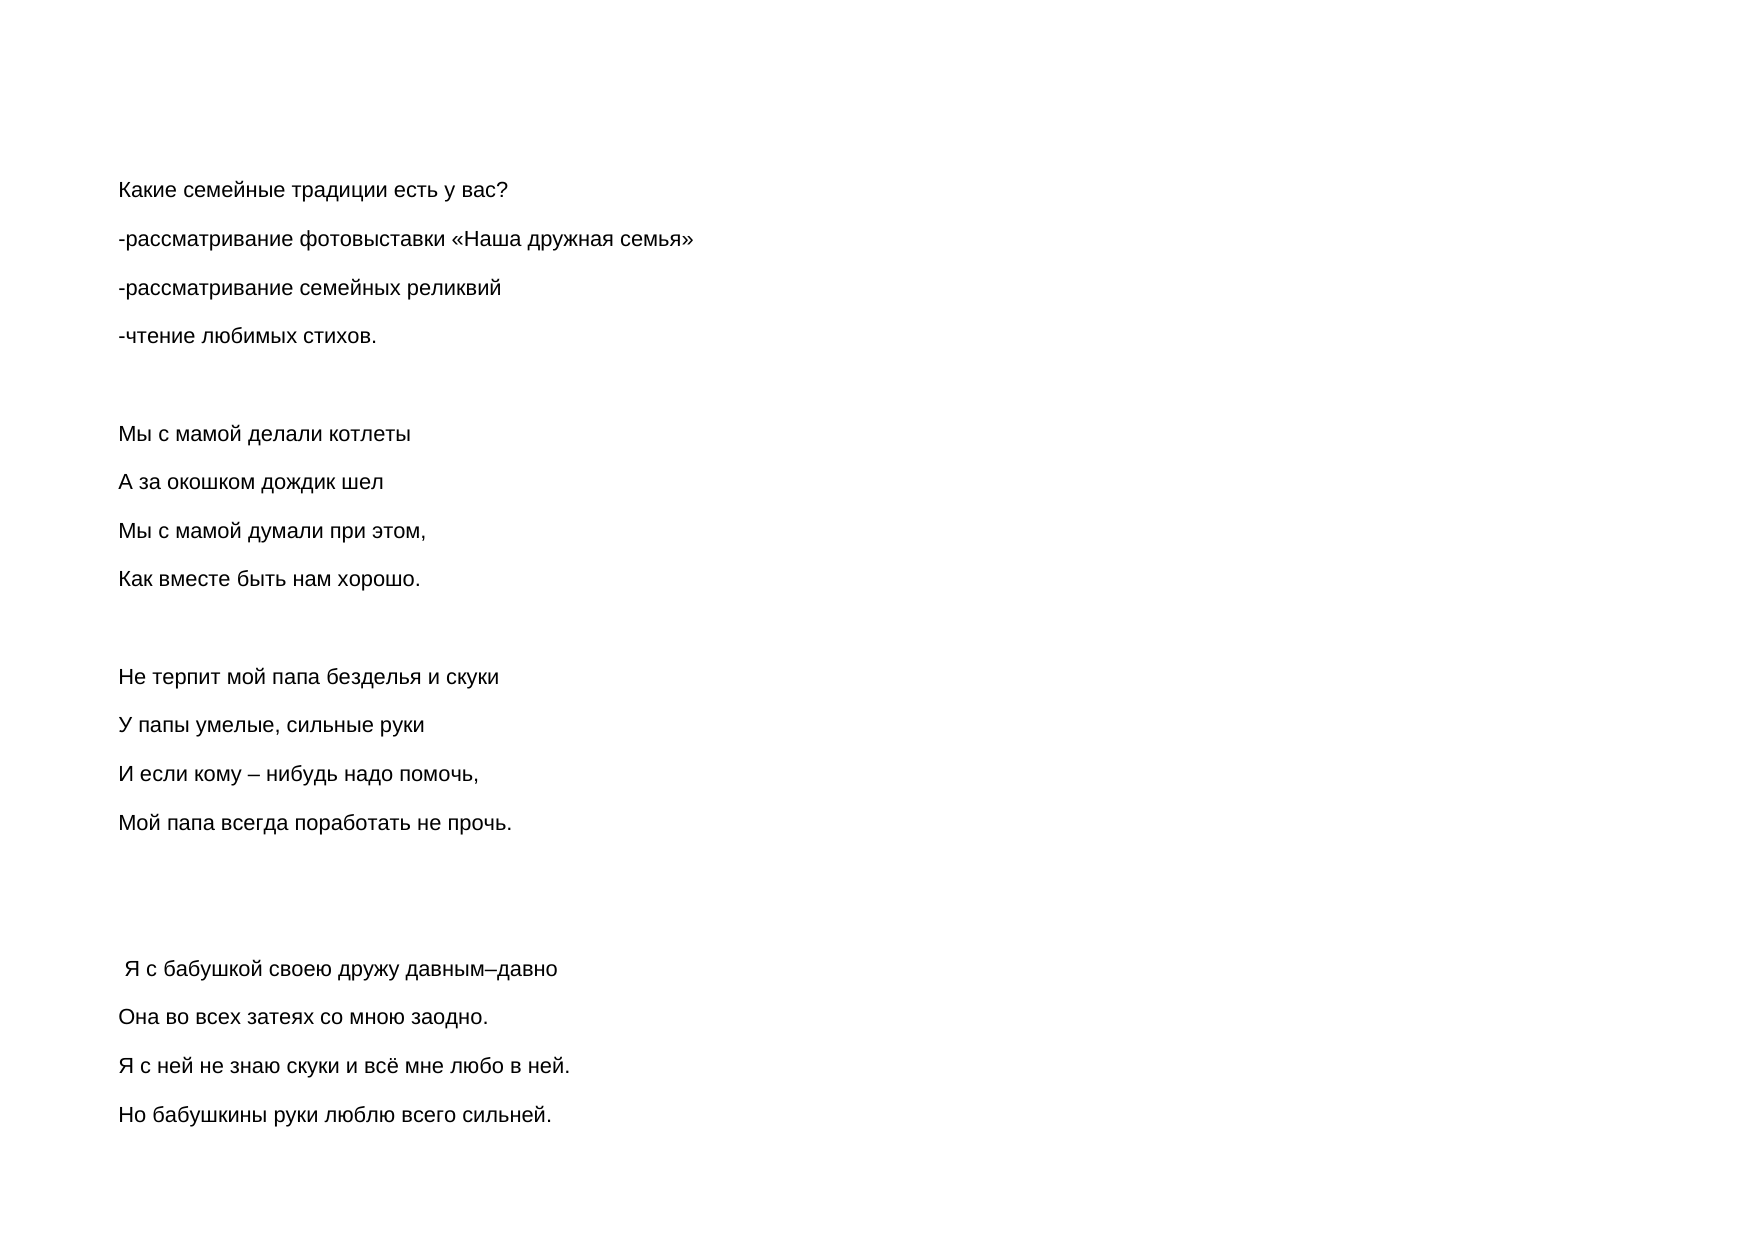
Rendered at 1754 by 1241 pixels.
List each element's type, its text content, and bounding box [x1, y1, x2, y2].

text -рассматривание фотовыставки «Наша дружная семья» [118, 226, 1636, 251]
text И если кому – нибудь надо помочь, [118, 761, 1636, 786]
text Я с ней не знаю скуки и всё мне любо в ней. [118, 1053, 1636, 1078]
text Не терпит мой папа безделья и скуки [118, 664, 1636, 689]
text У папы умелые, сильные руки [118, 712, 1636, 737]
text А за окошком дождик шел [118, 469, 1636, 494]
text Но бабушкины руки люблю всего сильней. [118, 1101, 1636, 1127]
text -чтение любимых стихов. [118, 323, 1636, 348]
text Я с бабушкой своею дружу давным–давно [118, 956, 1636, 981]
text Мой папа всегда поработать не прочь. [118, 809, 1636, 835]
text Она во всех затеях со мною заодно. [118, 1004, 1636, 1029]
text Какие семейные традиции есть у вас? [118, 177, 1636, 202]
text Как вместе быть нам хорошо. [118, 566, 1636, 592]
text Мы с мамой делали котлеты [118, 420, 1636, 446]
text -рассматривание семейных реликвий [118, 274, 1636, 300]
text Мы с мамой думали при этом, [118, 518, 1636, 543]
